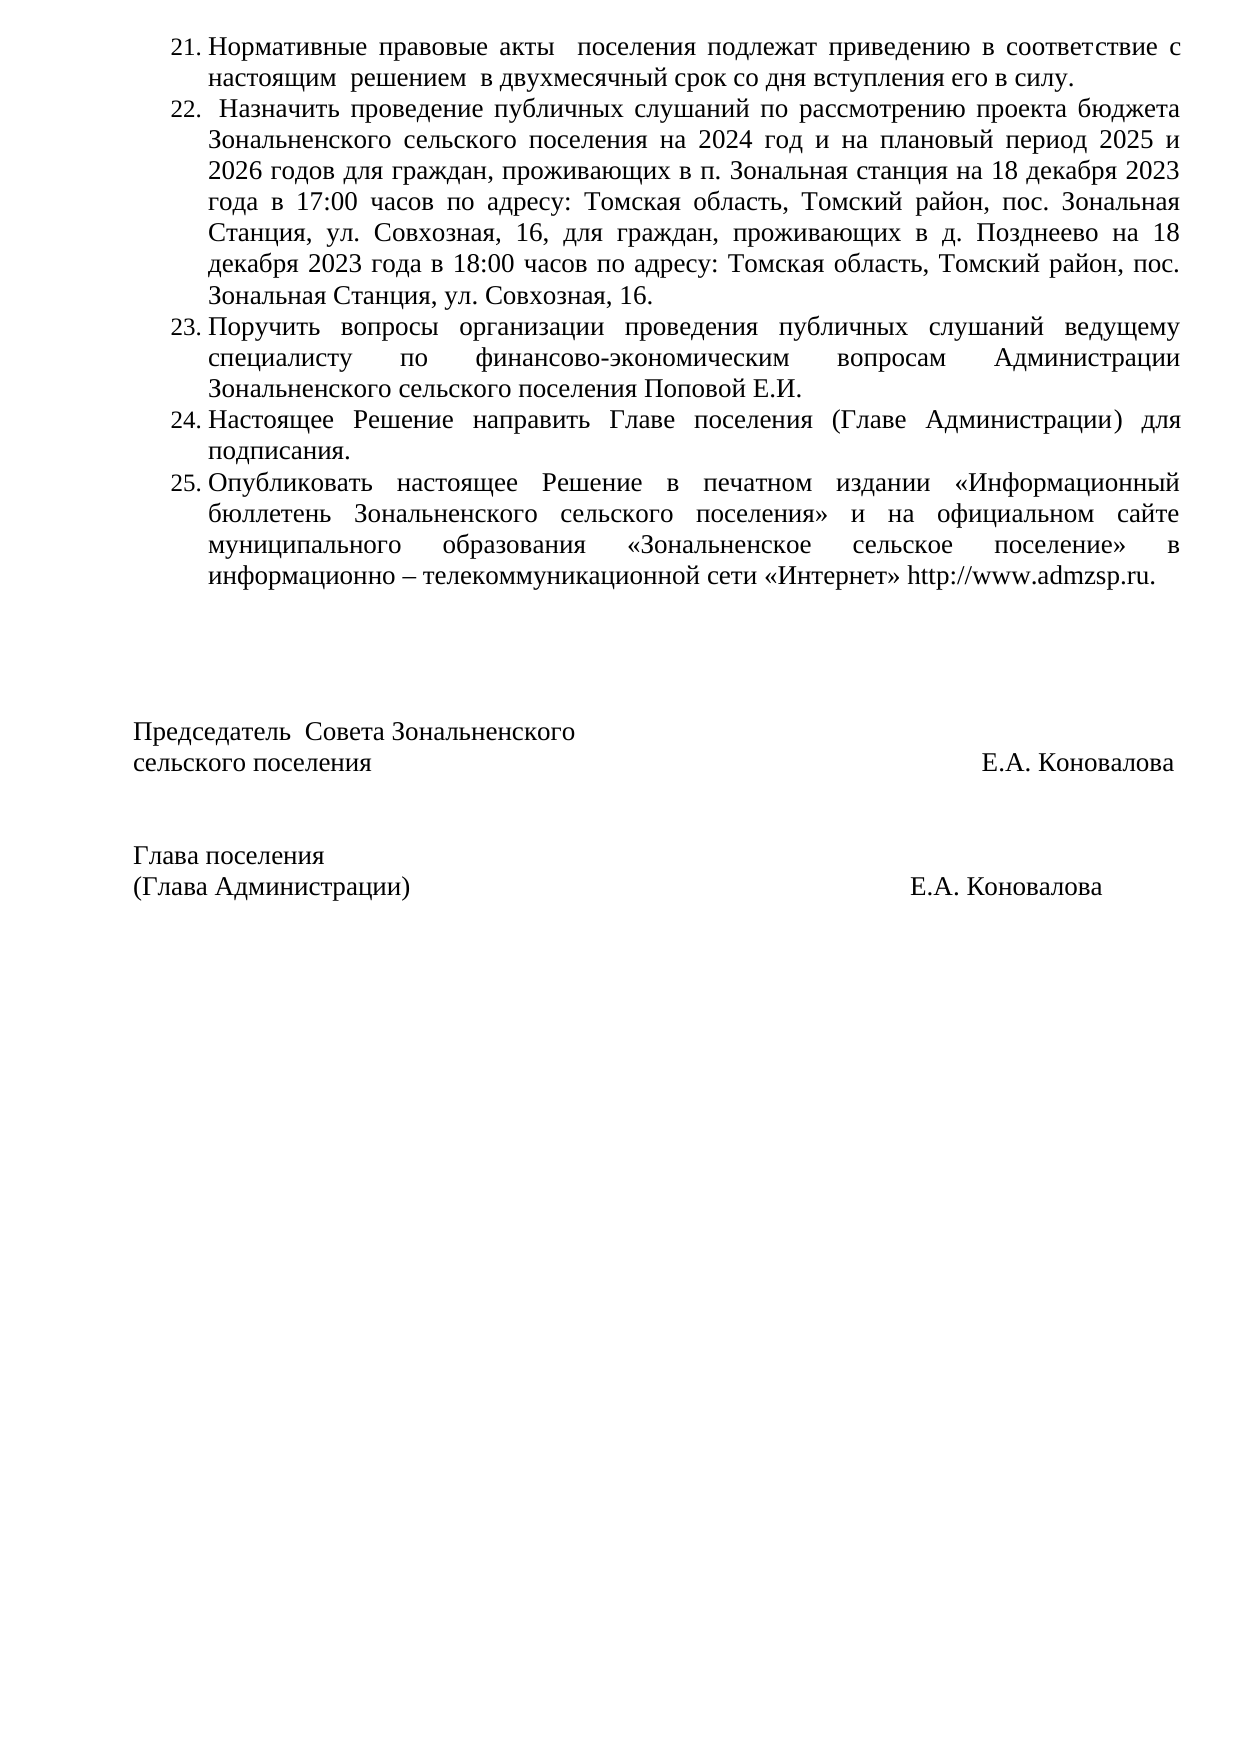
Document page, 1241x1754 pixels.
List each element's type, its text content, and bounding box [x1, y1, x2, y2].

text сельского поселения Е.А. Коновалова [133, 746, 1181, 777]
list Поручить вопросы организации проведения публичных слушаний ведущему специалисту по финансово-экономическим вопросам Администрации Зональненского сельского поселения Поповой Е.И. [170, 310, 1181, 403]
text Глава поселения [133, 839, 1181, 871]
list Назначить проведение публичных слушаний по рассмотрению проекта бюджета Зональненского сельского поселения на 2024 год и на плановый период 2025 и 2026 годов для граждан, проживающих в п. Зональная станция на 18 декабря 2023 года в 17:00 часов по адресу: Томская область, Томский район, пос. Зональная Станция, ул. Совхозная, 16, для граждан, проживающих в д. Позднеево на 18 декабря 2023 года в 18:00 часов по адресу: Томская область, Томский район, пос. Зональная Станция, ул. Совхозная, 16. [170, 92, 1181, 310]
subtitle Нормативные правовые акты поселения подлежат приведению в соответствие с настоящим решением в двухмесячный срок со дня вступления его в силу. [170, 29, 1181, 92]
list Настоящее Решение направить Главе поселения (Главе Администрации) для подписания. [170, 403, 1181, 466]
text Председатель Совета Зональненского [133, 715, 1181, 746]
text (Глава Администрации) Е.А. Коновалова [133, 871, 1181, 902]
list Опубликовать настоящее Решение в печатном издании «Информационный бюллетень Зональненского сельского поселения» и на официальном сайте муниципального образования «Зональненское сельское поселение» в информационно – телекоммуникационной сети «Интернет» http://www.admzsp.ru. [170, 466, 1181, 590]
